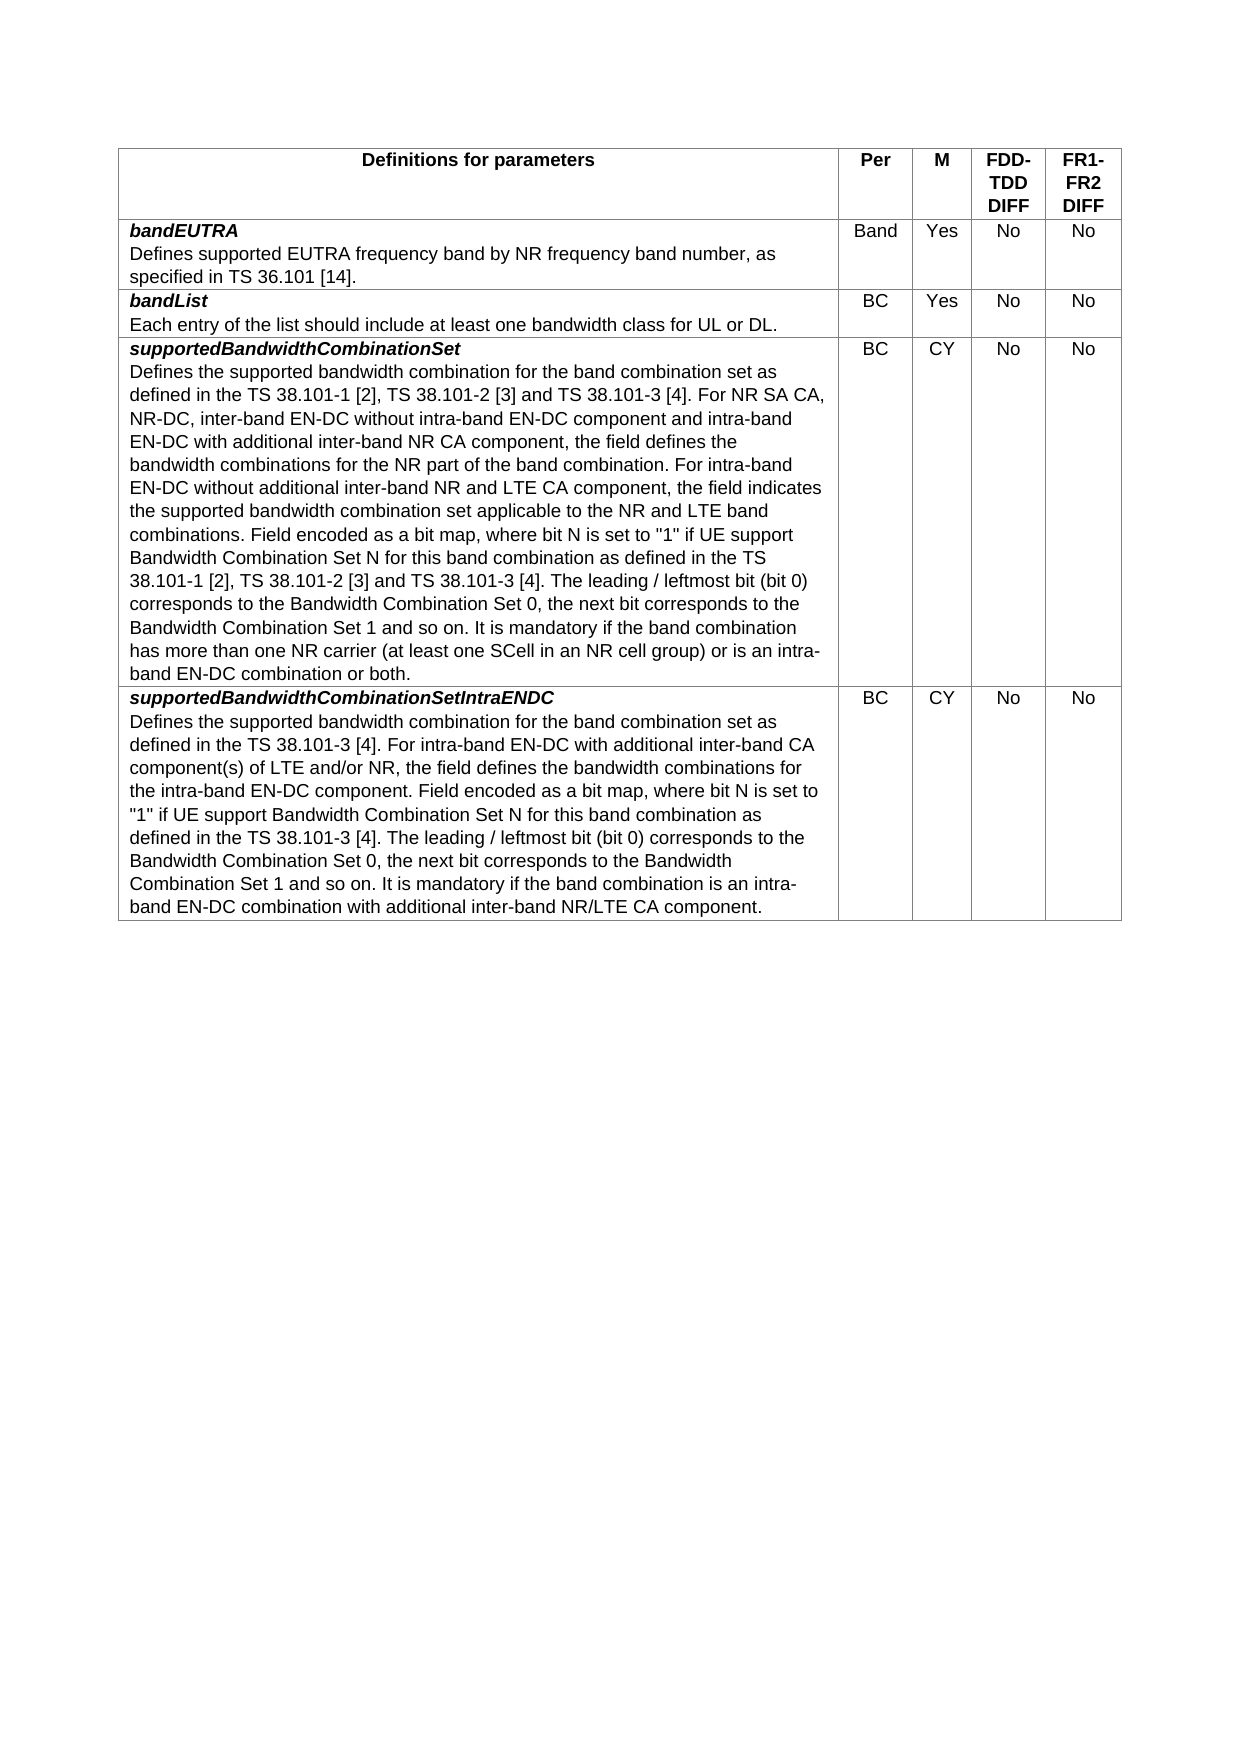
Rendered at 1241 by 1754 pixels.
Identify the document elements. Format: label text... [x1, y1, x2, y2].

table_header Definitions for parameters [119, 149, 838, 218]
table_cell BC [839, 687, 912, 919]
table_cell No [972, 687, 1045, 919]
table_cell CY [913, 338, 971, 686]
table_cell No [1046, 290, 1121, 337]
table_cell BC [839, 290, 912, 337]
table_header M [913, 149, 971, 218]
table_cell No [1046, 687, 1121, 919]
table_cell Yes [913, 290, 971, 337]
table_cell bandList Each entry of the list should include at least one bandwidth class for UL or DL. [119, 290, 838, 337]
table_cell Yes [913, 220, 971, 289]
table_cell No [972, 220, 1045, 289]
table_cell supportedBandwidthCombinationSet Defines the supported bandwidth combination for the band combination set as defined in the TS 38.101-1 [2], TS 38.101-2 [3] and TS 38.101-3 [4]. For NR SA CA, NR-DC, inter-band EN-DC without intra-band EN-DC component and intra-band EN-DC with additional inter-band NR CA component, the field defines the bandwidth combinations for the NR part of the band combination. For intra-band EN-DC without additional inter-band NR and LTE CA component, the field indicates the supported bandwidth combination set applicable to the NR and LTE band combinations. Field encoded as a bit map, where bit N is set to "1" if UE support Bandwidth Combination Set N for this band combination as defined in the TS 38.101-1 [2], TS 38.101-2 [3] and TS 38.101-3 [4]. The leading / leftmost bit (bit 0) corresponds to the Bandwidth Combination Set 0, the next bit corresponds to the Bandwidth Combination Set 1 and so on. It is mandatory if the band combination has more than one NR carrier (at least one SCell in an NR cell group) or is an intra-band EN-DC combination or both. [119, 338, 838, 686]
table_cell No [972, 290, 1045, 337]
table_cell bandEUTRA Defines supported EUTRA frequency band by NR frequency band number, as specified in TS 36.101 [14]. [119, 220, 838, 289]
table_cell supportedBandwidthCombinationSetIntraENDC Defines the supported bandwidth combination for the band combination set as defined in the TS 38.101-3 [4]. For intra-band EN-DC with additional inter-band CA component(s) of LTE and/or NR, the field defines the bandwidth combinations for the intra-band EN-DC component. Field encoded as a bit map, where bit N is set to "1" if UE support Bandwidth Combination Set N for this band combination as defined in the TS 38.101-3 [4]. The leading / leftmost bit (bit 0) corresponds to the Bandwidth Combination Set 0, the next bit corresponds to the Bandwidth Combination Set 1 and so on. It is mandatory if the band combination is an intra-band EN-DC combination with additional inter-band NR/LTE CA component. [119, 687, 838, 919]
table_header FR1-FR2 DIFF [1046, 149, 1121, 218]
table_cell No [1046, 220, 1121, 289]
table_cell No [972, 338, 1045, 686]
table_cell No [1046, 338, 1121, 686]
table_header FDD-TDD DIFF [972, 149, 1045, 218]
table_header Per [839, 149, 912, 218]
table_cell BC [839, 338, 912, 686]
table_cell Band [839, 220, 912, 289]
table_cell CY [913, 687, 971, 919]
